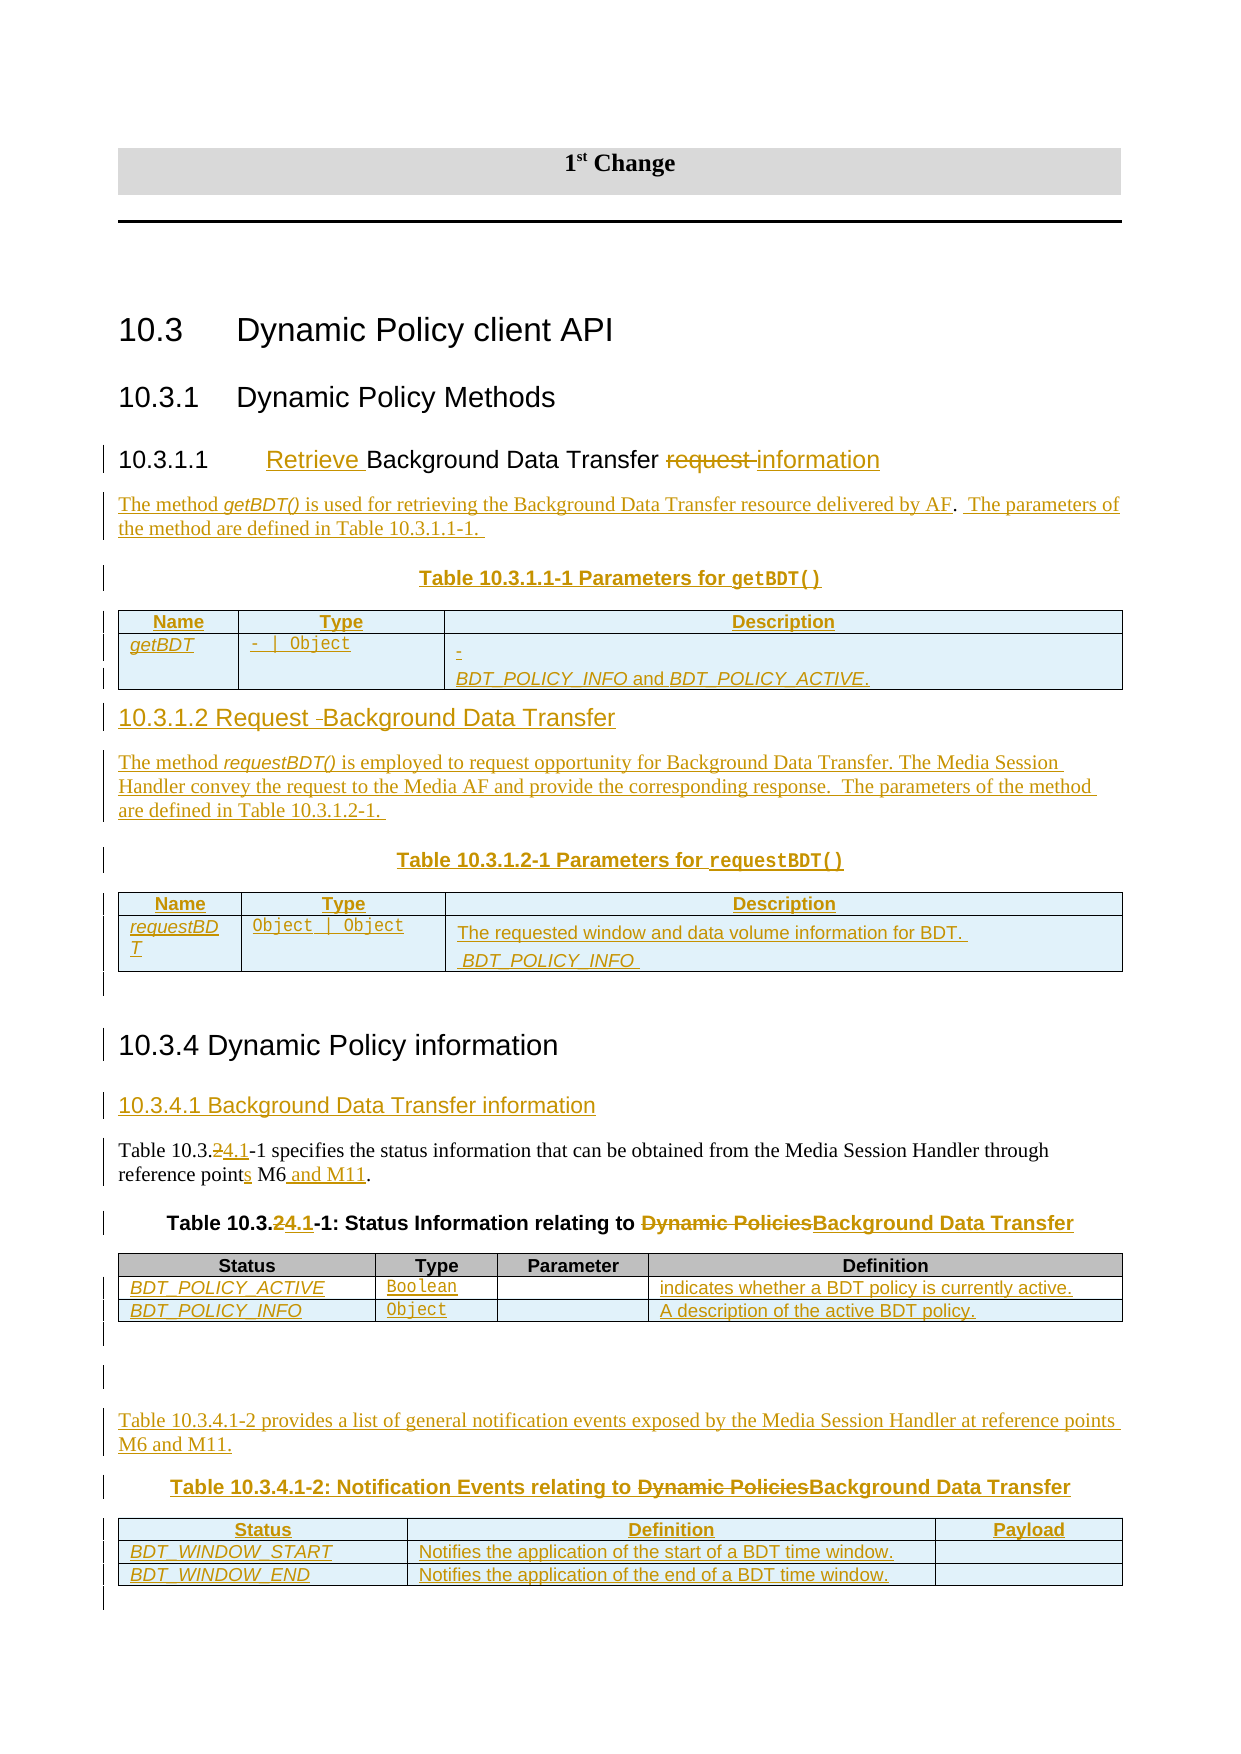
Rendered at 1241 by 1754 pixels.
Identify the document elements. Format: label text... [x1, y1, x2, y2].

table_header Definition [649, 1254, 1122, 1276]
text Table 10.3.-1: Status Information relating to [118, 1211, 1122, 1234]
table_cell [376, 1277, 497, 1298]
table_header Parameter [498, 1254, 648, 1276]
subtitle 10.3.1.1 Background Data Transfer [118, 445, 1122, 473]
text Table 10.3.-1 specifies the status information that can be obtained from the Media Session Handler through reference point M6. [118, 1137, 1122, 1186]
subtitle 10.3.4 Dynamic Policy information [118, 1028, 1122, 1061]
table_cell [119, 1277, 375, 1298]
table_header Status [119, 1254, 375, 1276]
subtitle 10.3 Dynamic Policy client API [118, 310, 1122, 349]
table_cell [649, 1277, 1122, 1298]
text . [118, 492, 1122, 540]
table_header 1st Change [118, 148, 1121, 195]
table_header Type [376, 1254, 497, 1276]
subtitle 10.3.1 Dynamic Policy Methods [118, 380, 1122, 413]
table_cell [498, 1277, 648, 1298]
